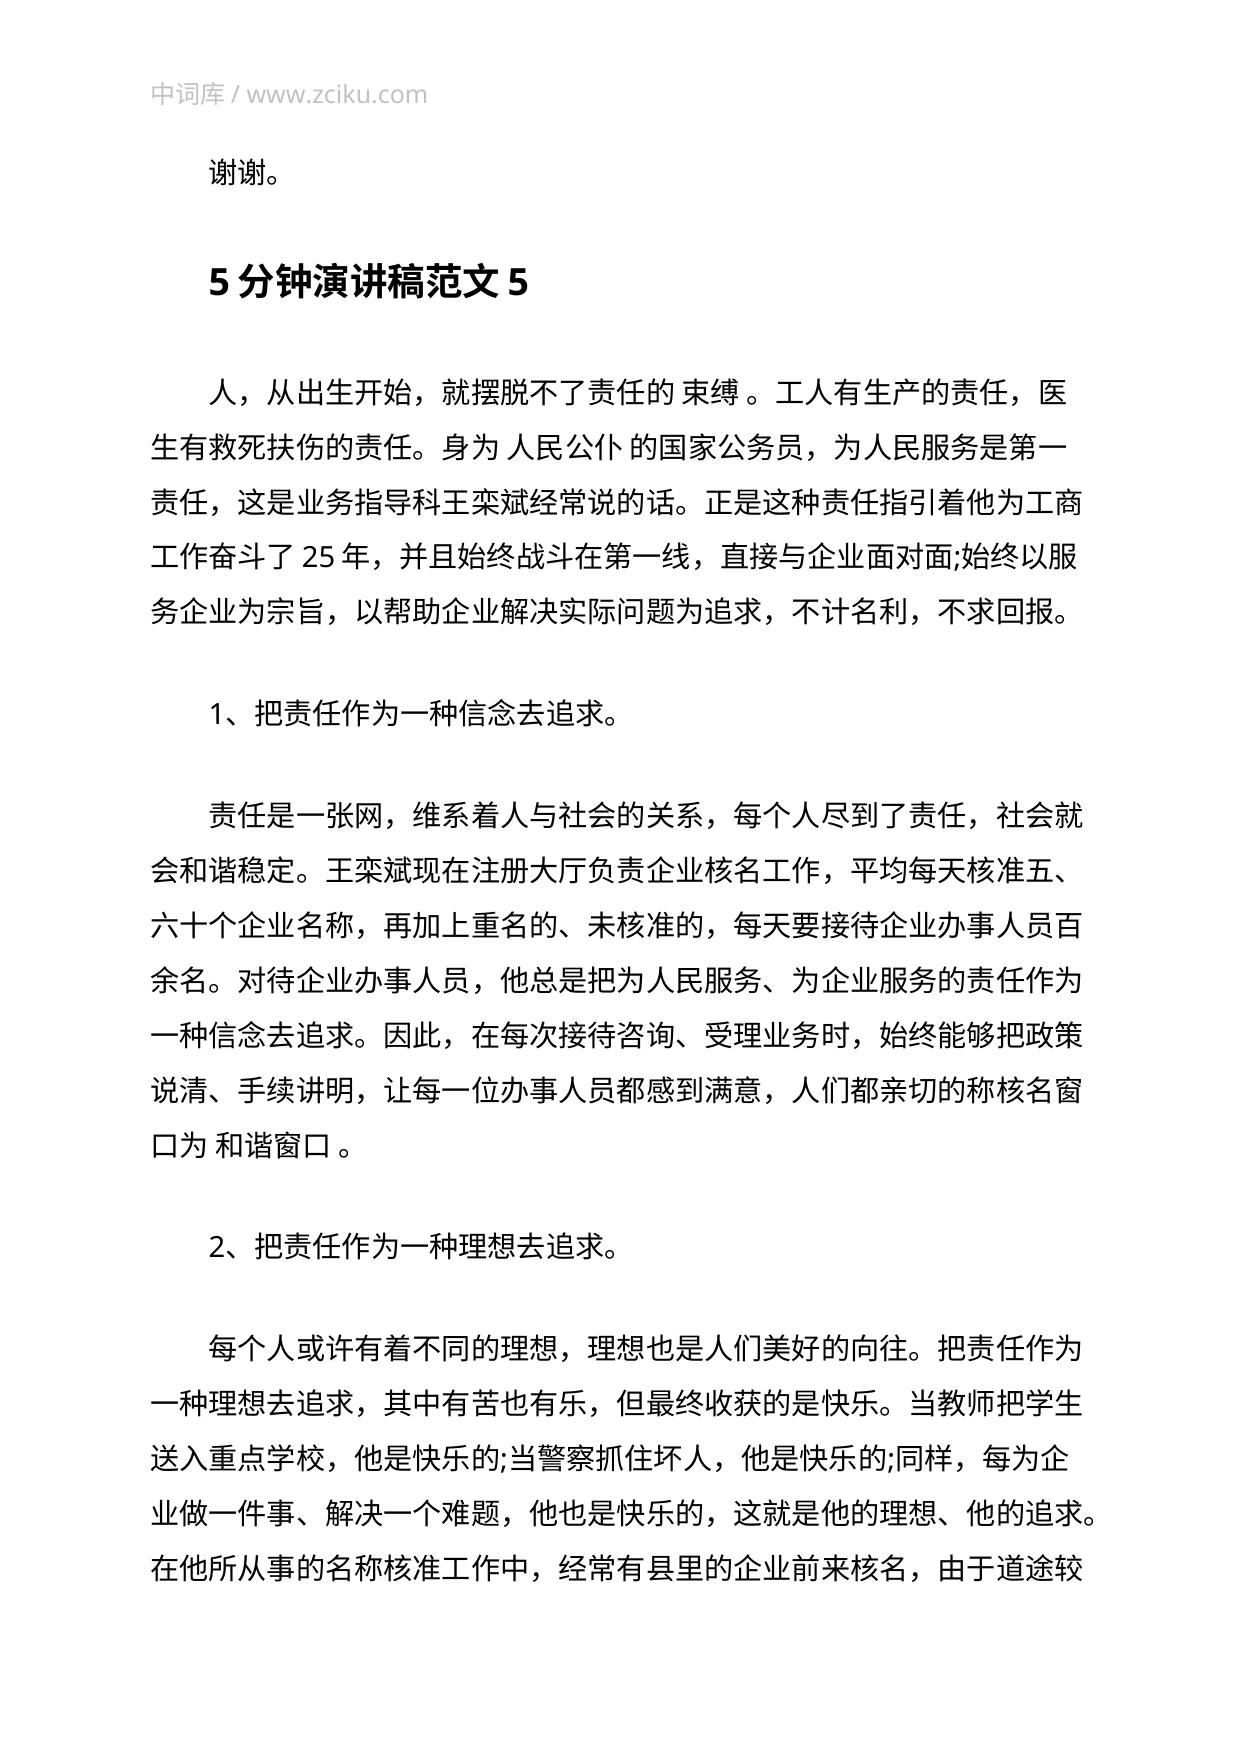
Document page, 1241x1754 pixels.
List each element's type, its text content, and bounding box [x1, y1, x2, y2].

text 2、把责任作为一种理想去追求。 [150, 1224, 1090, 1266]
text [150, 1326, 1090, 1588]
text 责任是一张网，维系着人与社会的关系，每个人尽到了责任，社会就会和谐稳定。王栾斌现在注册大厅负责企业核名工作，平均每天核准五、六十个企业名称，再加上重名的、未核准的，每天要接待企业办事人员百余名。对待企业办事人员，他总是把为人民服务、为企业服务的责任作为一种信念去追求。因此，在每次接待咨询、受理业务时，始终能够把政策说清、手续讲明，让每一位办事人员都感到满意，人们都亲切的称核名窗口为 和谐窗口 。 [150, 793, 1090, 1164]
text 人，从出生开始，就摆脱不了责任的 束缚 。工人有生产的责任，医生有救死扶伤的责任。身为 人民公仆 的国家公务员，为人民服务是第一责任，这是业务指导科王栾斌经常说的话。正是这种责任指引着他为工商工作奋斗了25年，并且始终战斗在第一线，直接与企业面对面;始终以服务企业为宗旨，以帮助企业解决实际问题为追求，不计名利，不求回报。 [150, 369, 1090, 631]
text 谢谢。 [150, 150, 1090, 192]
text 1、把责任作为一种信念去追求。 [150, 691, 1090, 733]
text 5分钟演讲稿范文5 [150, 252, 1090, 306]
